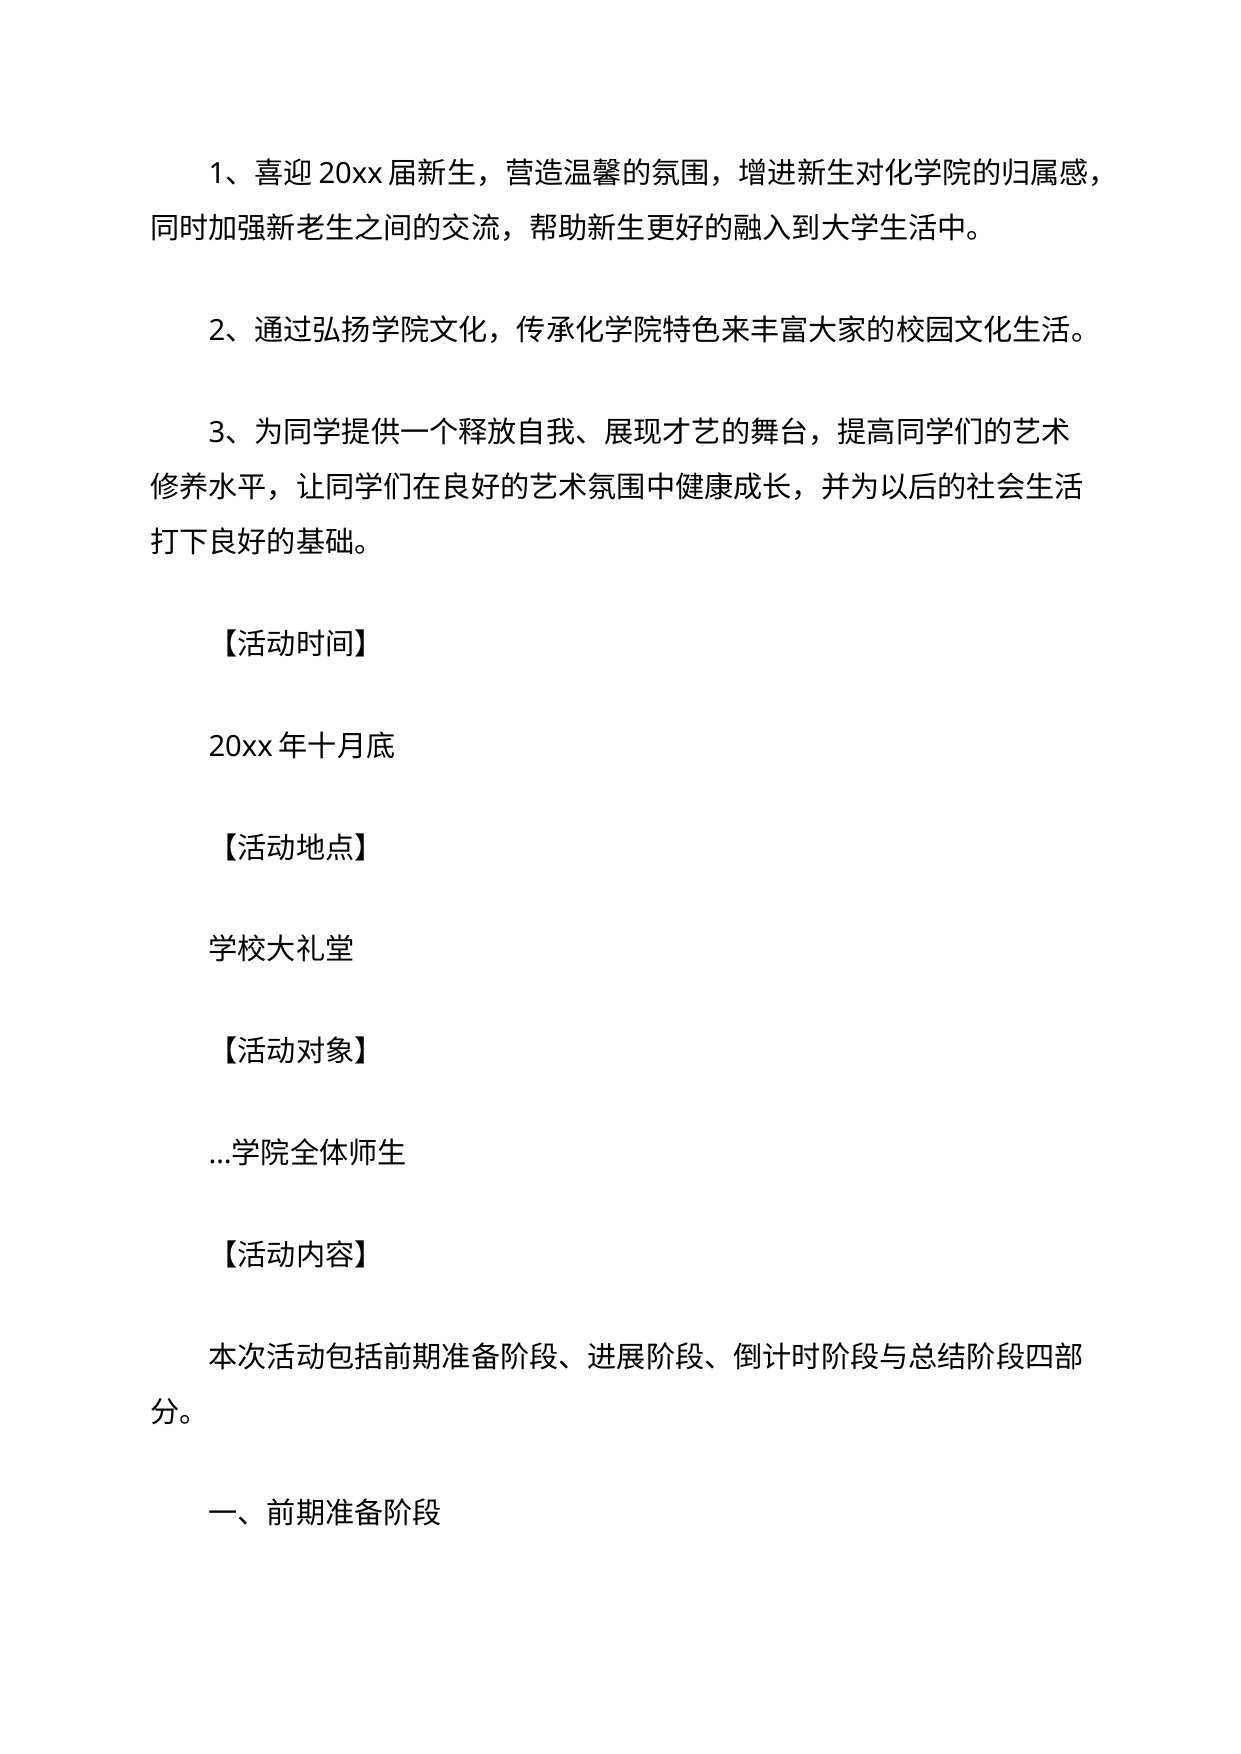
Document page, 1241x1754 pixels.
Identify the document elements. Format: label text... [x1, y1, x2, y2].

text …学院全体师生 [150, 1129, 1090, 1172]
text 学校大礼堂 [150, 926, 1090, 968]
text 2、通过弘扬学院文化，传承化学院特色来丰富大家的校园文化生活。 [150, 307, 1090, 349]
text 【活动时间】 [150, 620, 1090, 663]
text 本次活动包括前期准备阶段、进展阶段、倒计时阶段与总结阶段四部分。 [150, 1333, 1090, 1430]
text 3、为同学提供一个释放自我、展现才艺的舞台，提高同学们的艺术修养水平，让同学们在良好的艺术氛围中健康成长，并为以后的社会生活打下良好的基础。 [150, 409, 1090, 561]
text 【活动内容】 [150, 1231, 1090, 1274]
text 1、喜迎20xx届新生，营造温馨的氛围，增进新生对化学院的归属感，同时加强新老生之间的交流，帮助新生更好的融入到大学生活中。 [150, 150, 1090, 247]
text 【活动地点】 [150, 824, 1090, 866]
text 20xx年十月底 [150, 722, 1090, 764]
text 一、前期准备阶段 [150, 1490, 1090, 1532]
text 【活动对象】 [150, 1028, 1090, 1070]
